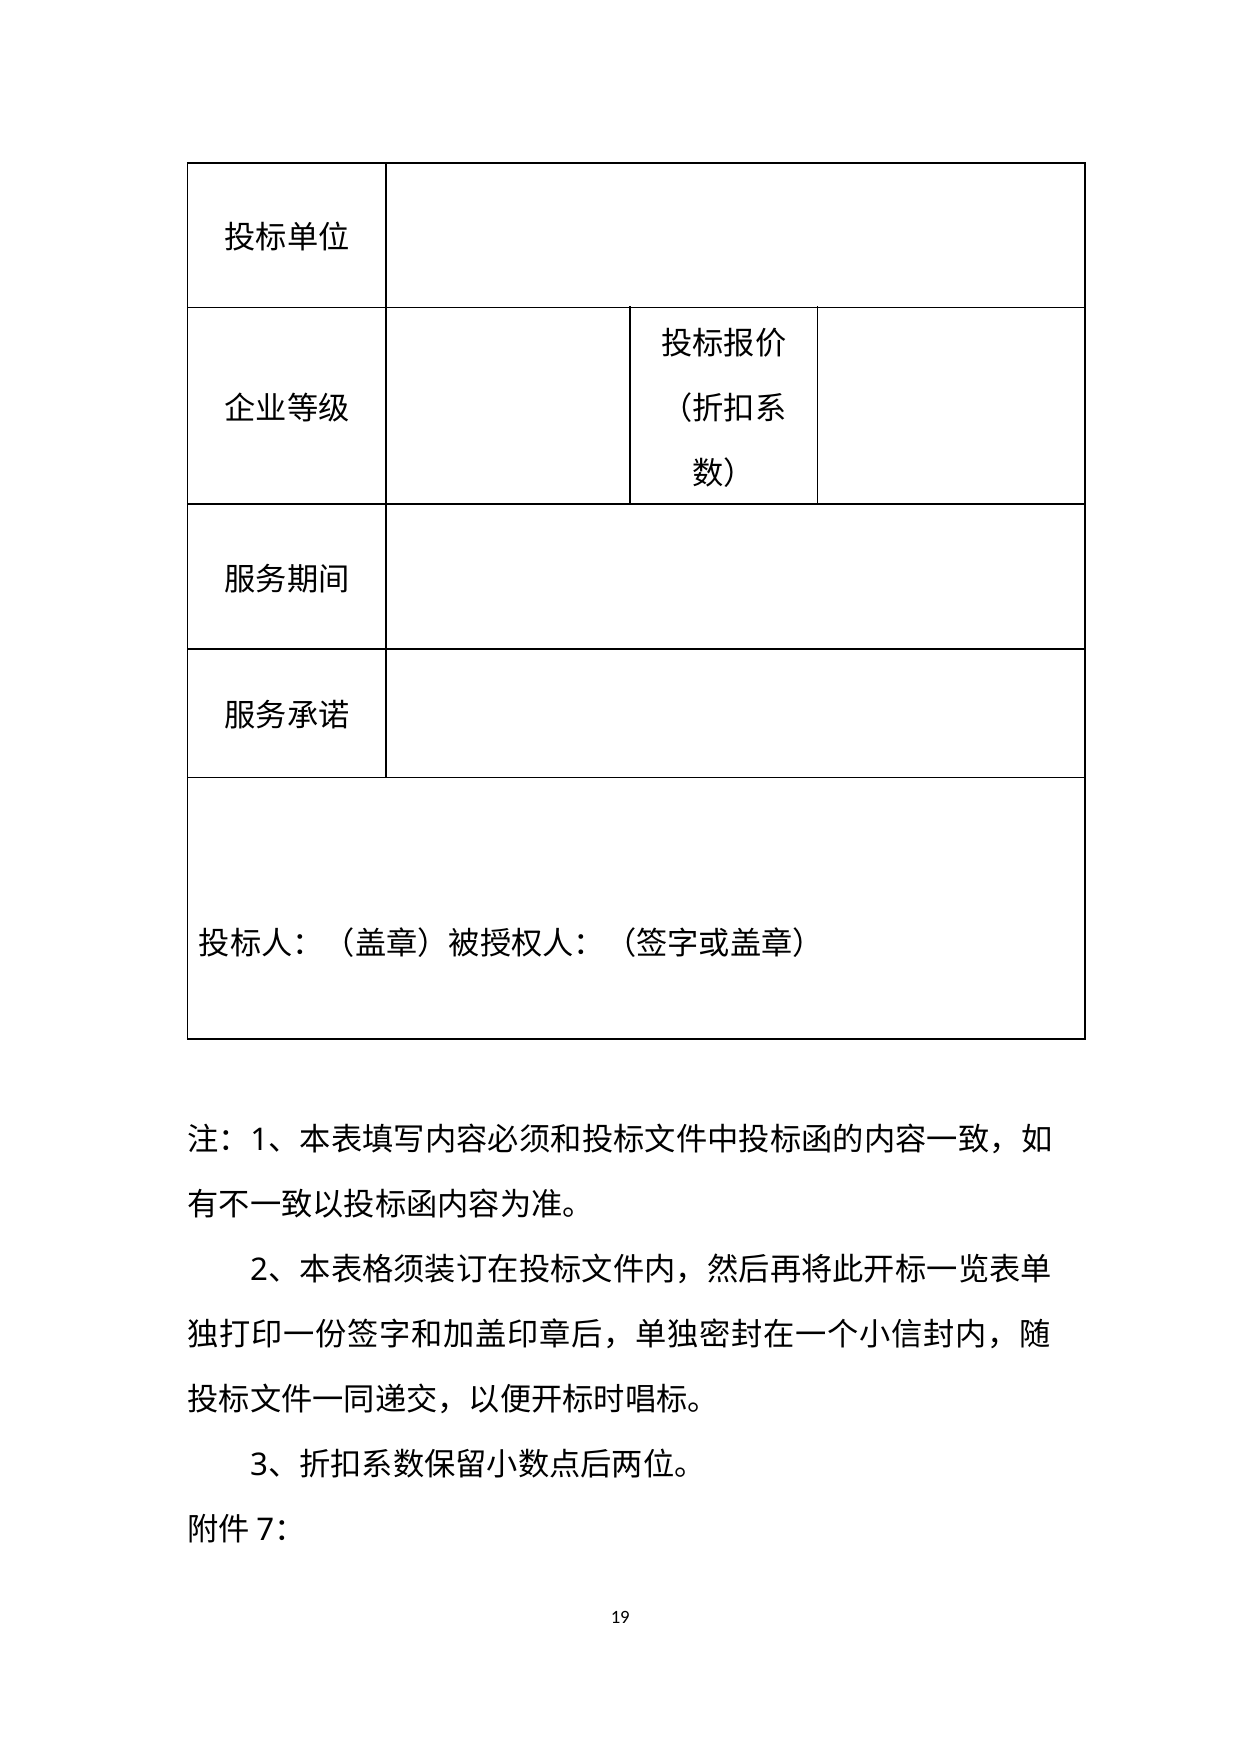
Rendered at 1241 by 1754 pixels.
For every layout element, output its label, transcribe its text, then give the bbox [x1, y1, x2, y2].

text 附件7： [187, 1494, 1053, 1559]
table_cell 投标报价 （折扣系数） [631, 308, 817, 503]
text 2、本表格须装订在投标文件内，然后再将此开标一览表单独打印一份签字和加盖印章后，单独密封在一个小信封内，随投标文件一同递交，以便开标时唱标。 [187, 1234, 1053, 1429]
table_header [387, 164, 1084, 306]
table_cell 企业等级 [188, 308, 385, 503]
table_cell [387, 505, 1084, 648]
table_cell [387, 650, 1084, 776]
table_cell 服务期间 [188, 505, 385, 648]
table_header 投标单位 [188, 164, 385, 306]
table_cell 投标人：（盖章）被授权人：（签字或盖章） [188, 778, 1084, 1038]
table_cell 服务承诺 [188, 650, 385, 776]
table_cell [387, 308, 629, 503]
table_cell [818, 308, 1084, 503]
text 注：1、本表填写内容必须和投标文件中投标函的内容一致，如有不一致以投标函内容为准。 [187, 1104, 1053, 1234]
text 3、折扣系数保留小数点后两位。 [187, 1429, 1053, 1494]
